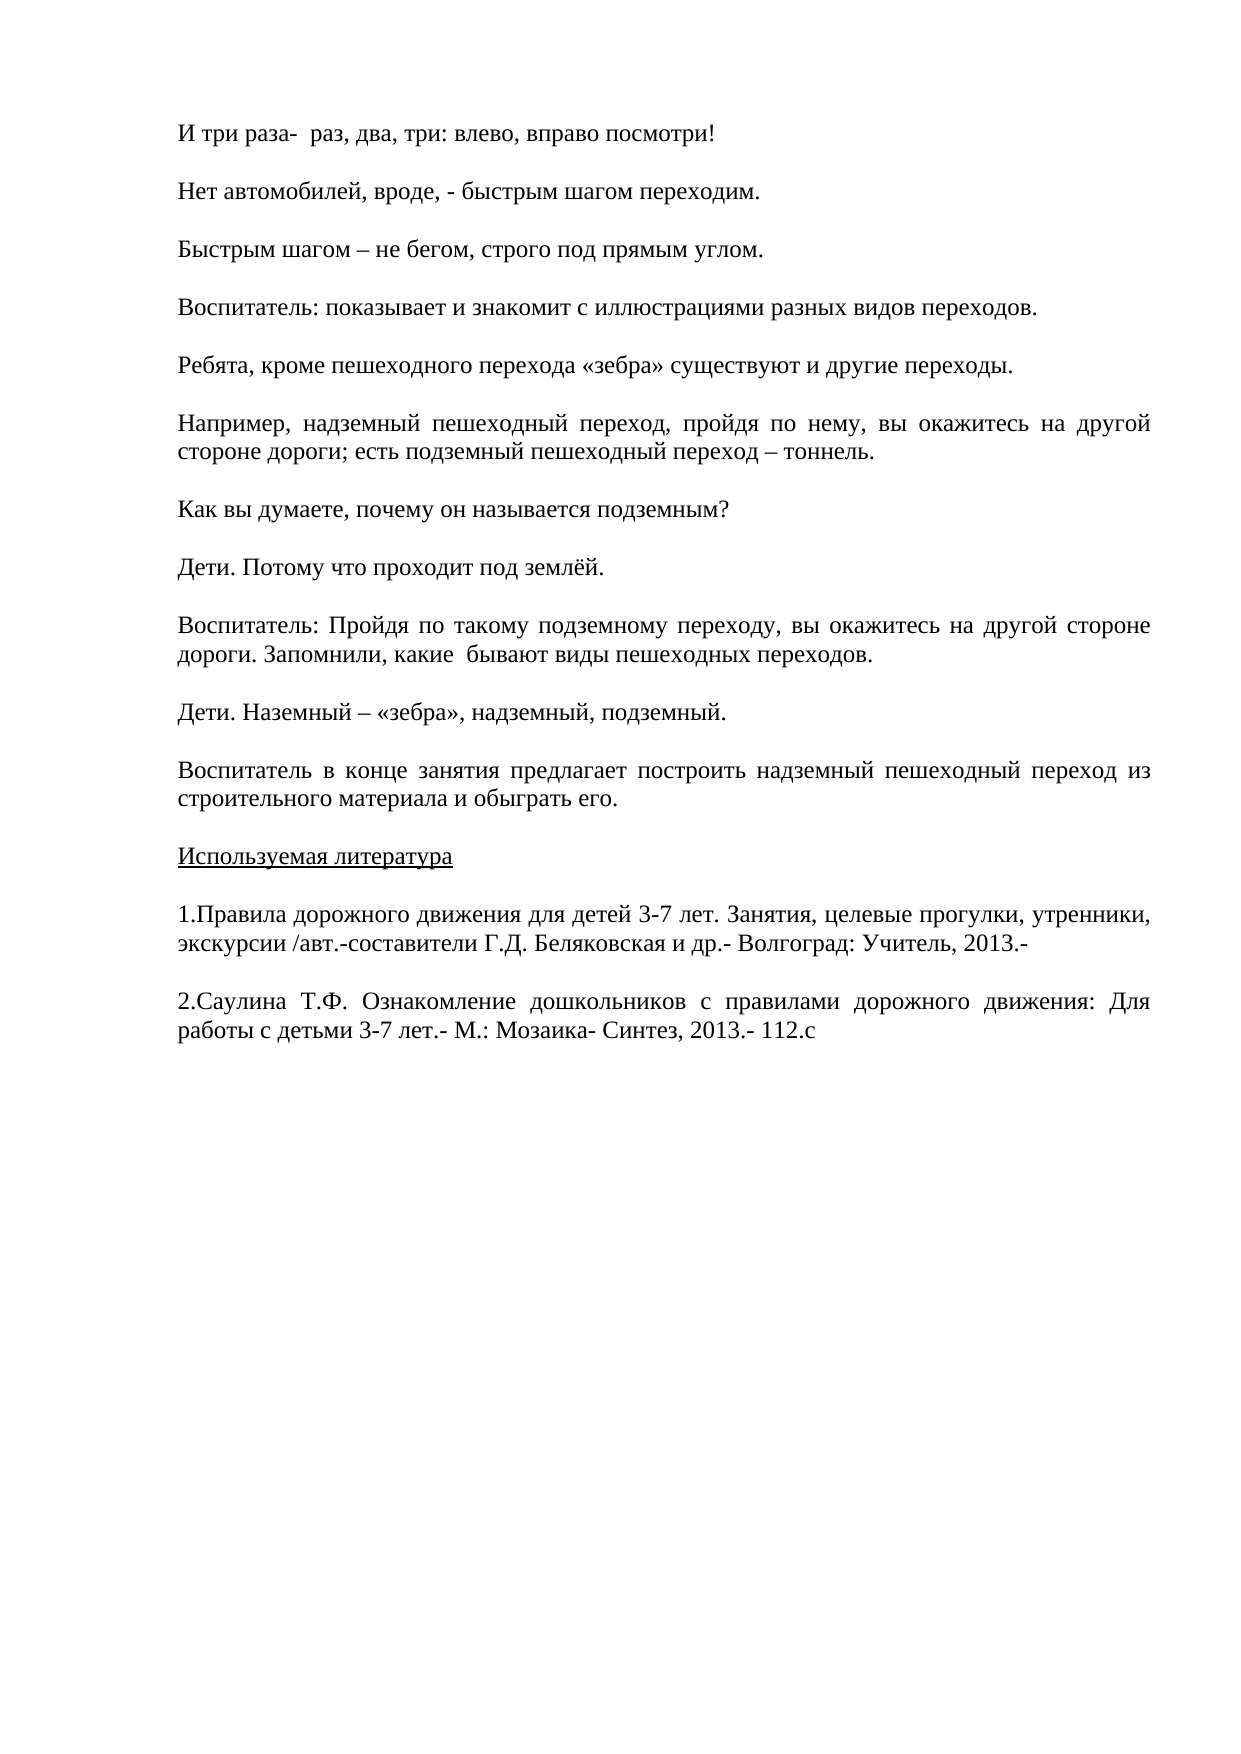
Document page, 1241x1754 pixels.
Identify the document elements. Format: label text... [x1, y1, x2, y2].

text Как вы думаете, почему он называется подземным? [177, 494, 1152, 523]
text Воспитатель в конце занятия предлагает построить надземный пешеходный переход из строительного материала и обыграть его. [177, 755, 1152, 812]
text Воспитатель: показывает и знакомит с иллюстрациями разных видов переходов. [177, 292, 1152, 321]
text Дети. Наземный – «зебра», надземный, подземный. [177, 697, 1152, 726]
text Быстрым шагом – не бегом, строго под прямым углом. [177, 234, 1152, 263]
text 2.Саулина Т.Ф. Ознакомление дошкольников с правилами дорожного движения: Для работы с детьми 3-7 лет.- М.: Мозаика- Синтез, 2013.- 112.с [177, 986, 1152, 1043]
text Используемая литература [177, 841, 1152, 870]
text 1.Правила дорожного движения для детей 3-7 лет. Занятия, целевые прогулки, утренники, экскурсии /авт.-составители Г.Д. Беляковская и др.- Волгоград: Учитель, 2013.- [177, 899, 1152, 957]
text Воспитатель: Пройдя по такому подземному переходу, вы окажитесь на другой стороне дороги. Запомнили, какие бывают виды пешеходных переходов. [177, 610, 1152, 668]
text Дети. Потому что проходит под землёй. [177, 552, 1152, 581]
text Нет автомобилей, вроде, - быстрым шагом переходим. [177, 176, 1152, 205]
text Ребята, кроме пешеходного перехода «зебра» существуют и другие переходы. [177, 350, 1152, 378]
text И три раза- раз, два, три: влево, вправо посмотри! [177, 118, 1152, 147]
text Например, надземный пешеходный переход, пройдя по нему, вы окажитесь на другой стороне дороги; есть подземный пешеходный переход – тоннель. [177, 408, 1152, 465]
